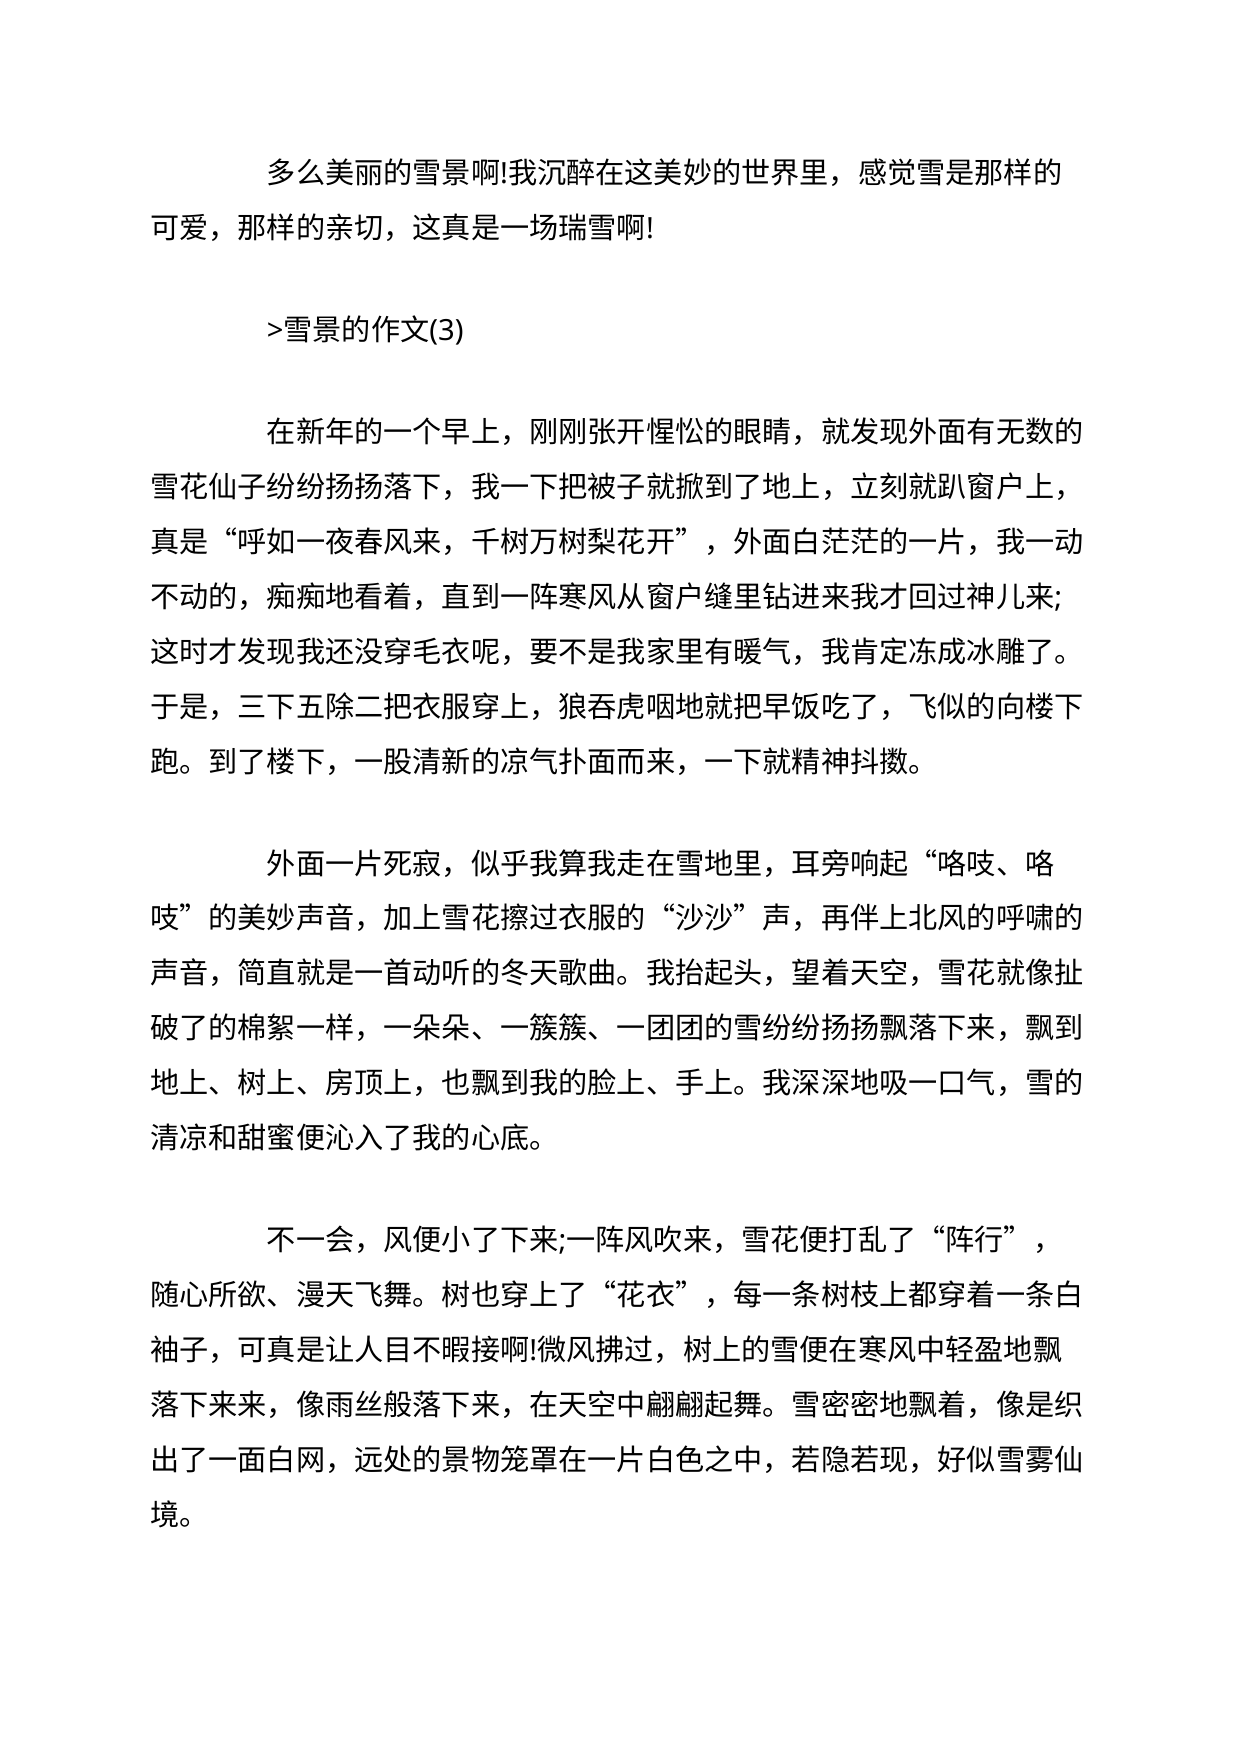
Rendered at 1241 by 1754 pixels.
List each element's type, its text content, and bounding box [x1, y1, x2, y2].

text 多么美丽的雪景啊!我沉醉在这美妙的世界里，感觉雪是那样的可爱，那样的亲切，这真是一场瑞雪啊! [150, 150, 1090, 247]
text 不一会，风便小了下来;一阵风吹来，雪花便打乱了“阵行”，随心所欲、漫天飞舞。树也穿上了“花衣”，每一条树枝上都穿着一条白袖子，可真是让人目不暇接啊!微风拂过，树上的雪便在寒风中轻盈地飘落下来来，像雨丝般落下来，在天空中翩翩起舞。雪密密地飘着，像是织出了一面白网，远处的景物笼罩在一片白色之中，若隐若现，好似雪雾仙境。 [150, 1216, 1090, 1533]
text 外面一片死寂，似乎我算我走在雪地里，耳旁响起“咯吱、咯吱”的美妙声音，加上雪花擦过衣服的“沙沙”声，再伴上北风的呼啸的声音，简直就是一首动听的冬天歌曲。我抬起头，望着天空，雪花就像扯破了的棉絮一样，一朵朵、一簇簇、一团团的雪纷纷扬扬飘落下来，飘到地上、树上、房顶上，也飘到我的脸上、手上。我深深地吸一口气，雪的清凉和甜蜜便沁入了我的心底。 [150, 840, 1090, 1157]
text 在新年的一个早上，刚刚张开惺忪的眼睛，就发现外面有无数的雪花仙子纷纷扬扬落下，我一下把被子就掀到了地上，立刻就趴窗户上，真是“呼如一夜春风来，千树万树梨花开”，外面白茫茫的一片，我一动不动的，痴痴地看着，直到一阵寒风从窗户缝里钻进来我才回过神儿来;这时才发现我还没穿毛衣呢，要不是我家里有暖气，我肯定冻成冰雕了。于是，三下五除二把衣服穿上，狼吞虎咽地就把早饭吃了，飞似的向楼下跑。到了楼下，一股清新的凉气扑面而来，一下就精神抖擞。 [150, 409, 1090, 781]
text >雪景的作文(3) [150, 307, 1090, 349]
